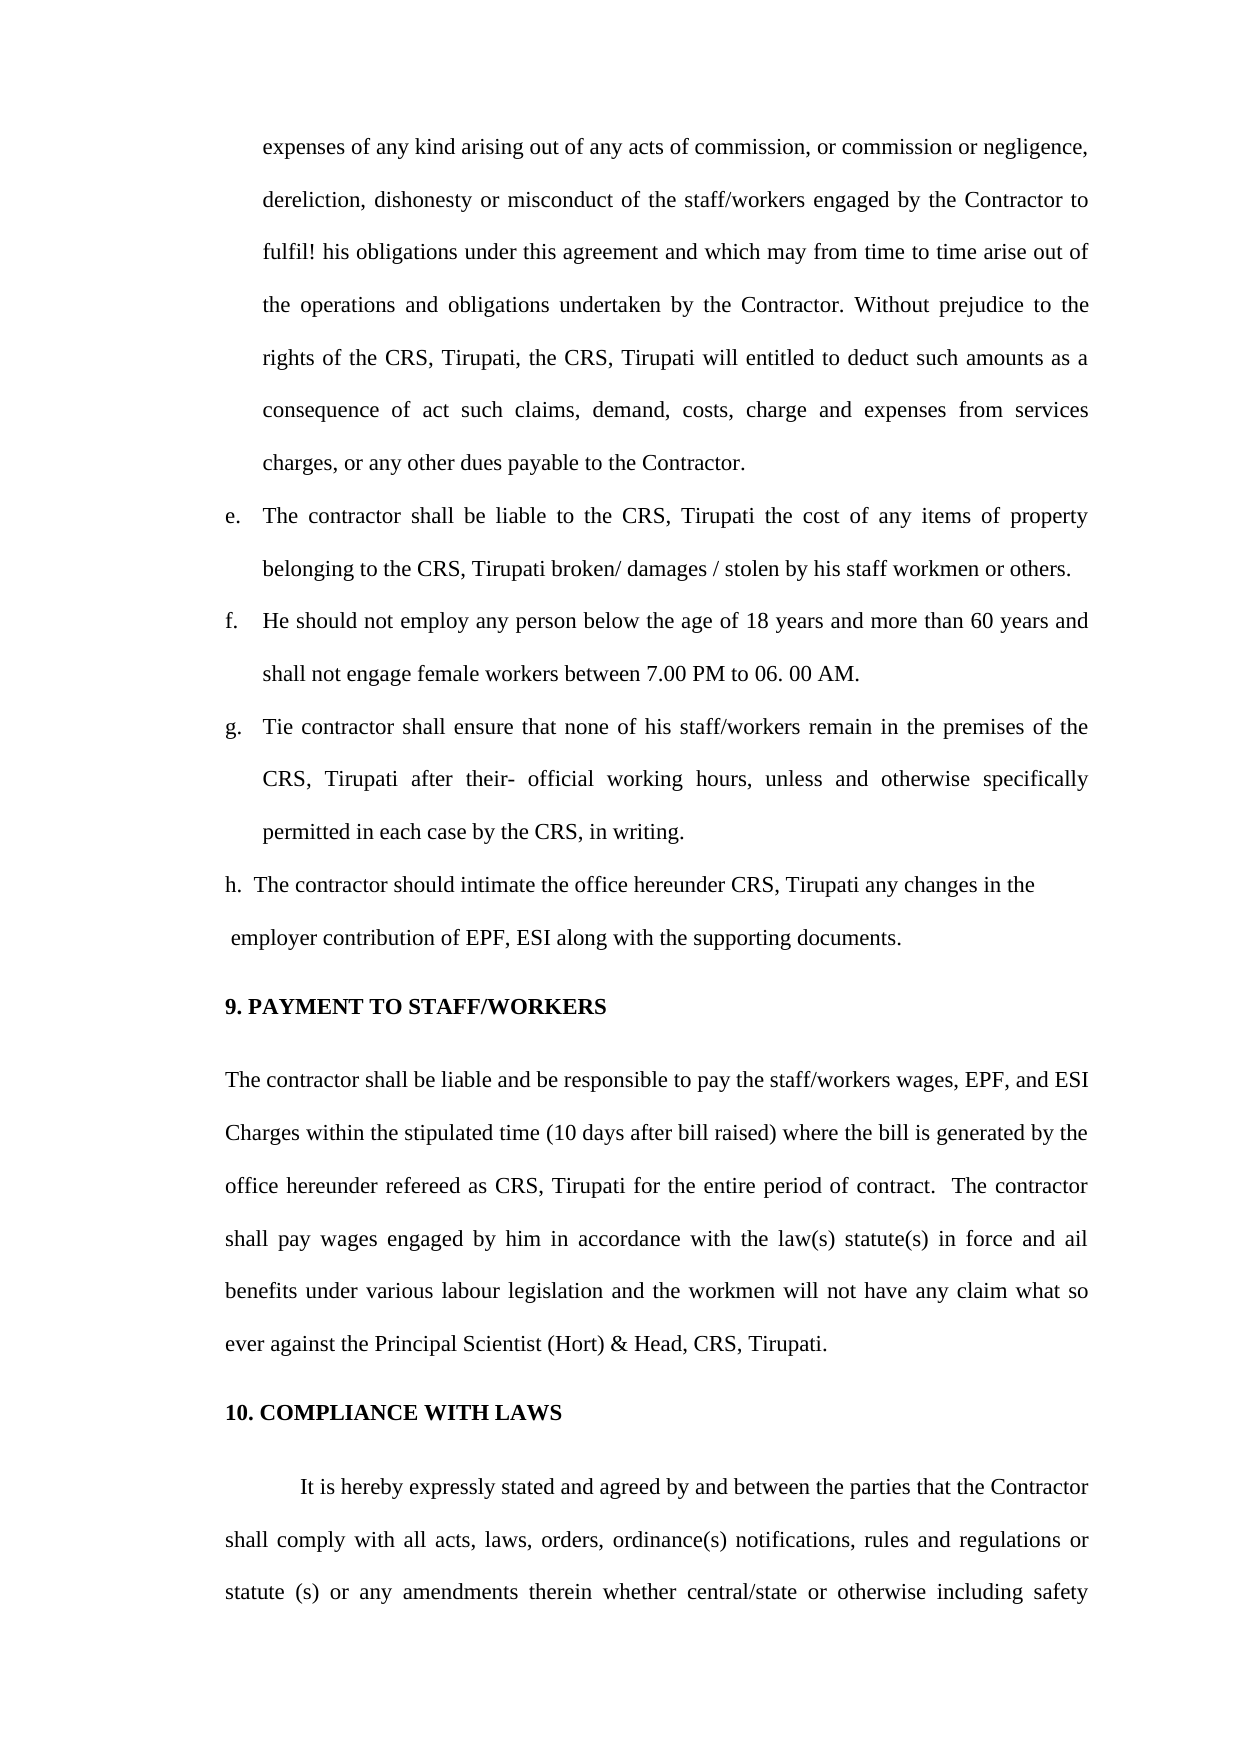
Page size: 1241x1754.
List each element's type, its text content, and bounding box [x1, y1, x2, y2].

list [225, 133, 1090, 476]
list The contractor shall be liable to the CRS, Tirupati the cost of any items of property belonging to the CRS, Tirupati broken/ damages / stolen by his staff workmen or others. [225, 502, 1090, 581]
list He should not employ any person below the age of 18 years and more than 60 years and shall not engage female workers between 7.00 PM to 06. 00 AM. [225, 607, 1090, 686]
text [225, 1473, 1090, 1605]
list h. The contractor should intimate the office hereunder CRS, Tirupati any changes in the [225, 871, 1090, 897]
list The contractor shall be liable and be responsible to pay the staff/workers wages, EPF, and ESI Charges within the stipulated time (10 days after bill raised) where the bill is generated by the office hereunder refereed as CRS, Tirupati for the entire period of contract. The contractor shall pay wages engaged by him in accordance with the law(s) statute(s) in force and ail benefits under various labour legislation and the workmen will not have any claim what so ever against the Principal Scientist (Hort) & Head, CRS, Tirupati. [225, 1066, 1090, 1356]
list Tie contractor shall ensure that none of his staff/workers remain in the premises of the CRS, Tirupati after their- official working hours, unless and otherwise specifically permitted in each case by the CRS, in writing. [225, 713, 1090, 844]
text 9. PAYMENT TO STAFF/WORKERS [225, 993, 1090, 1019]
list employer contribution of EPF, ESI along with the supporting documents. [225, 923, 1090, 950]
text 10. COMPLIANCE WITH LAWS [225, 1399, 1090, 1426]
